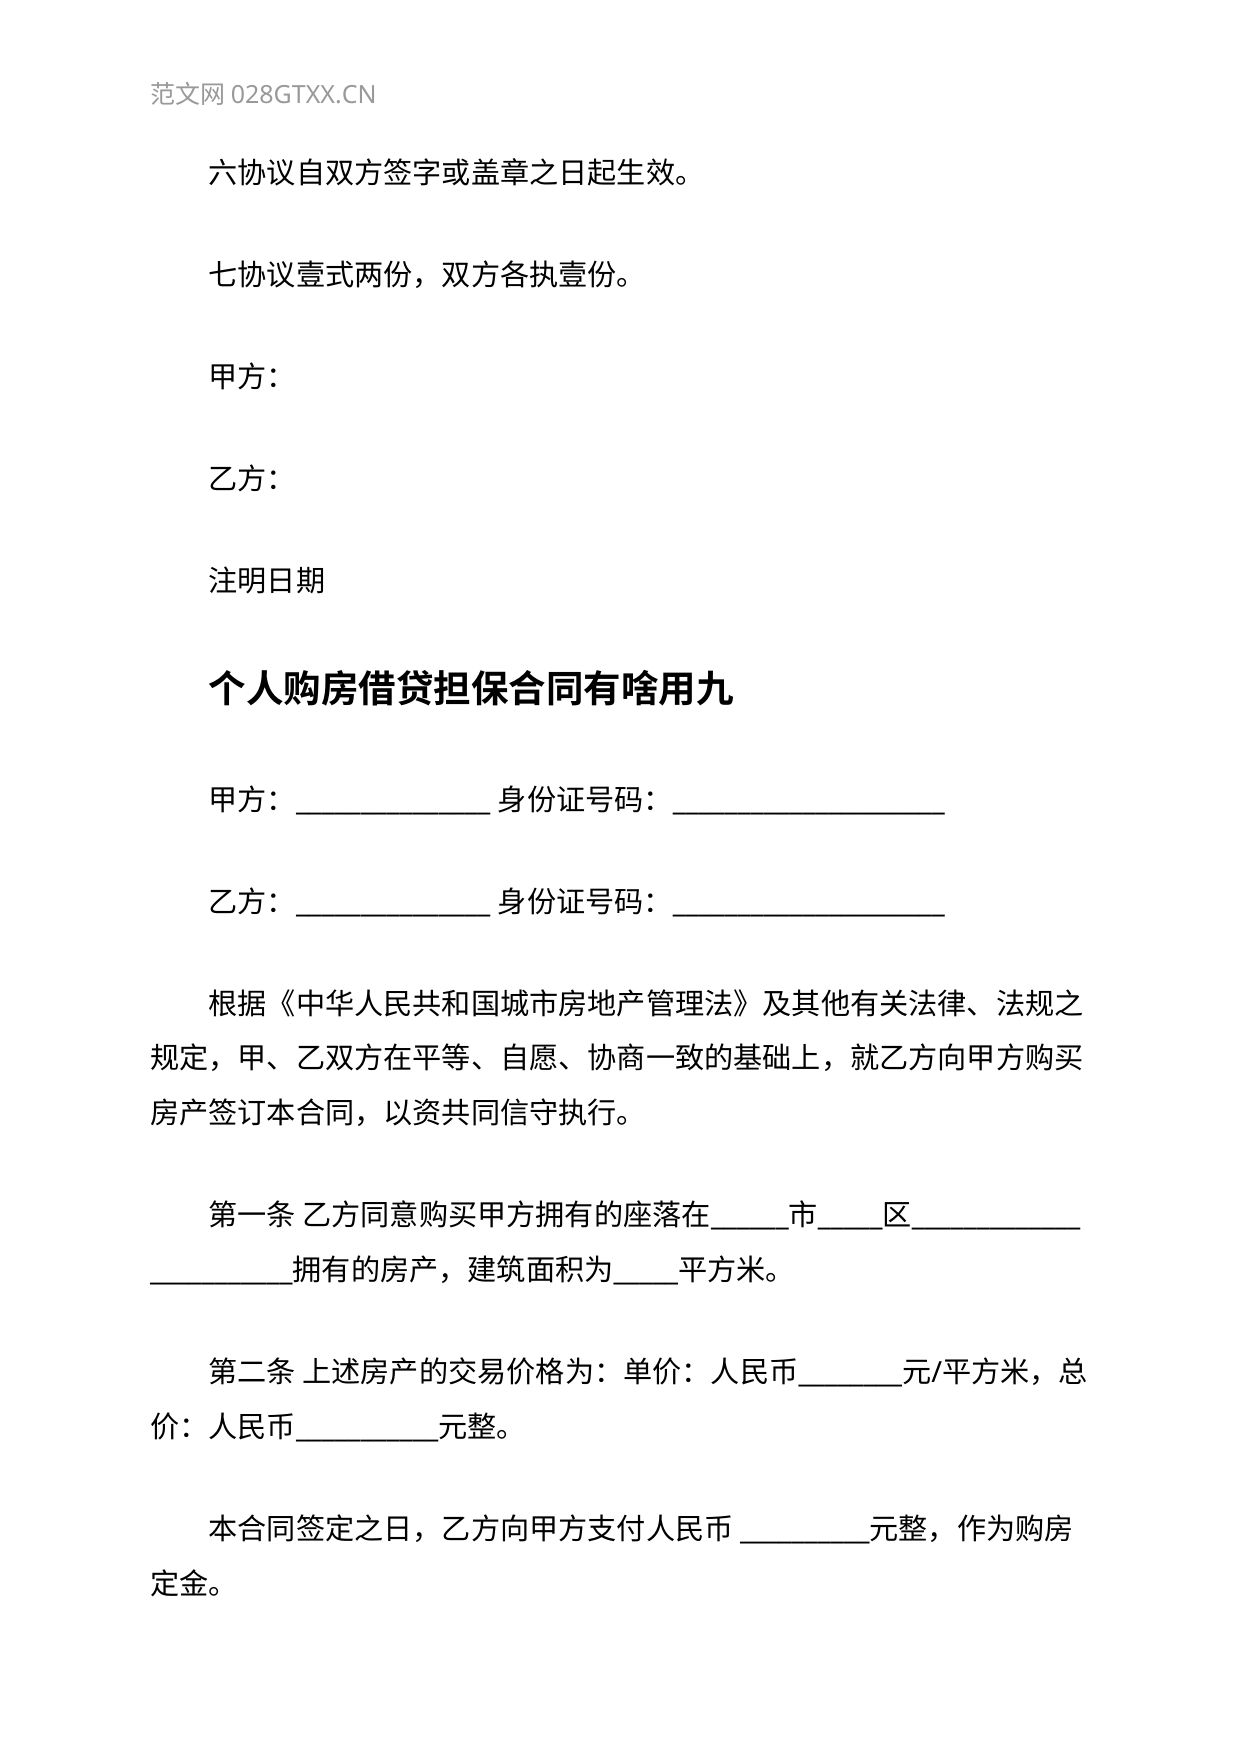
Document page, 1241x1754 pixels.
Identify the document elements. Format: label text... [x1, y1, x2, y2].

text 第二条 上述房产的交易价格为：单价：人民币________元/平方米，总价：人民币___________元整。 [150, 1349, 1090, 1446]
text 个人购房借贷担保合同有啥用九 [150, 659, 1090, 713]
text 甲方：_______________ 身份证号码：_____________________ [150, 776, 1090, 819]
text 乙方： [150, 455, 1090, 498]
text 本合同签定之日，乙方向甲方支付人民币 __________元整，作为购房定金。 [150, 1506, 1090, 1603]
text 根据《中华人民共和国城市房地产管理法》及其他有关法律、法规之规定，甲、乙双方在平等、自愿、协商一致的基础上，就乙方向甲方购买房产签订本合同，以资共同信守执行。 [150, 980, 1090, 1132]
text 注明日期 [150, 557, 1090, 599]
text 七协议壹式两份，双方各执壹份。 [150, 252, 1090, 294]
text 乙方：_______________ 身份证号码：_____________________ [150, 878, 1090, 921]
text 第一条 乙方同意购买甲方拥有的座落在______市_____区________________________拥有的房产，建筑面积为_____平方米。 [150, 1192, 1090, 1289]
text 甲方： [150, 353, 1090, 396]
text 六协议自双方签字或盖章之日起生效。 [150, 150, 1090, 192]
